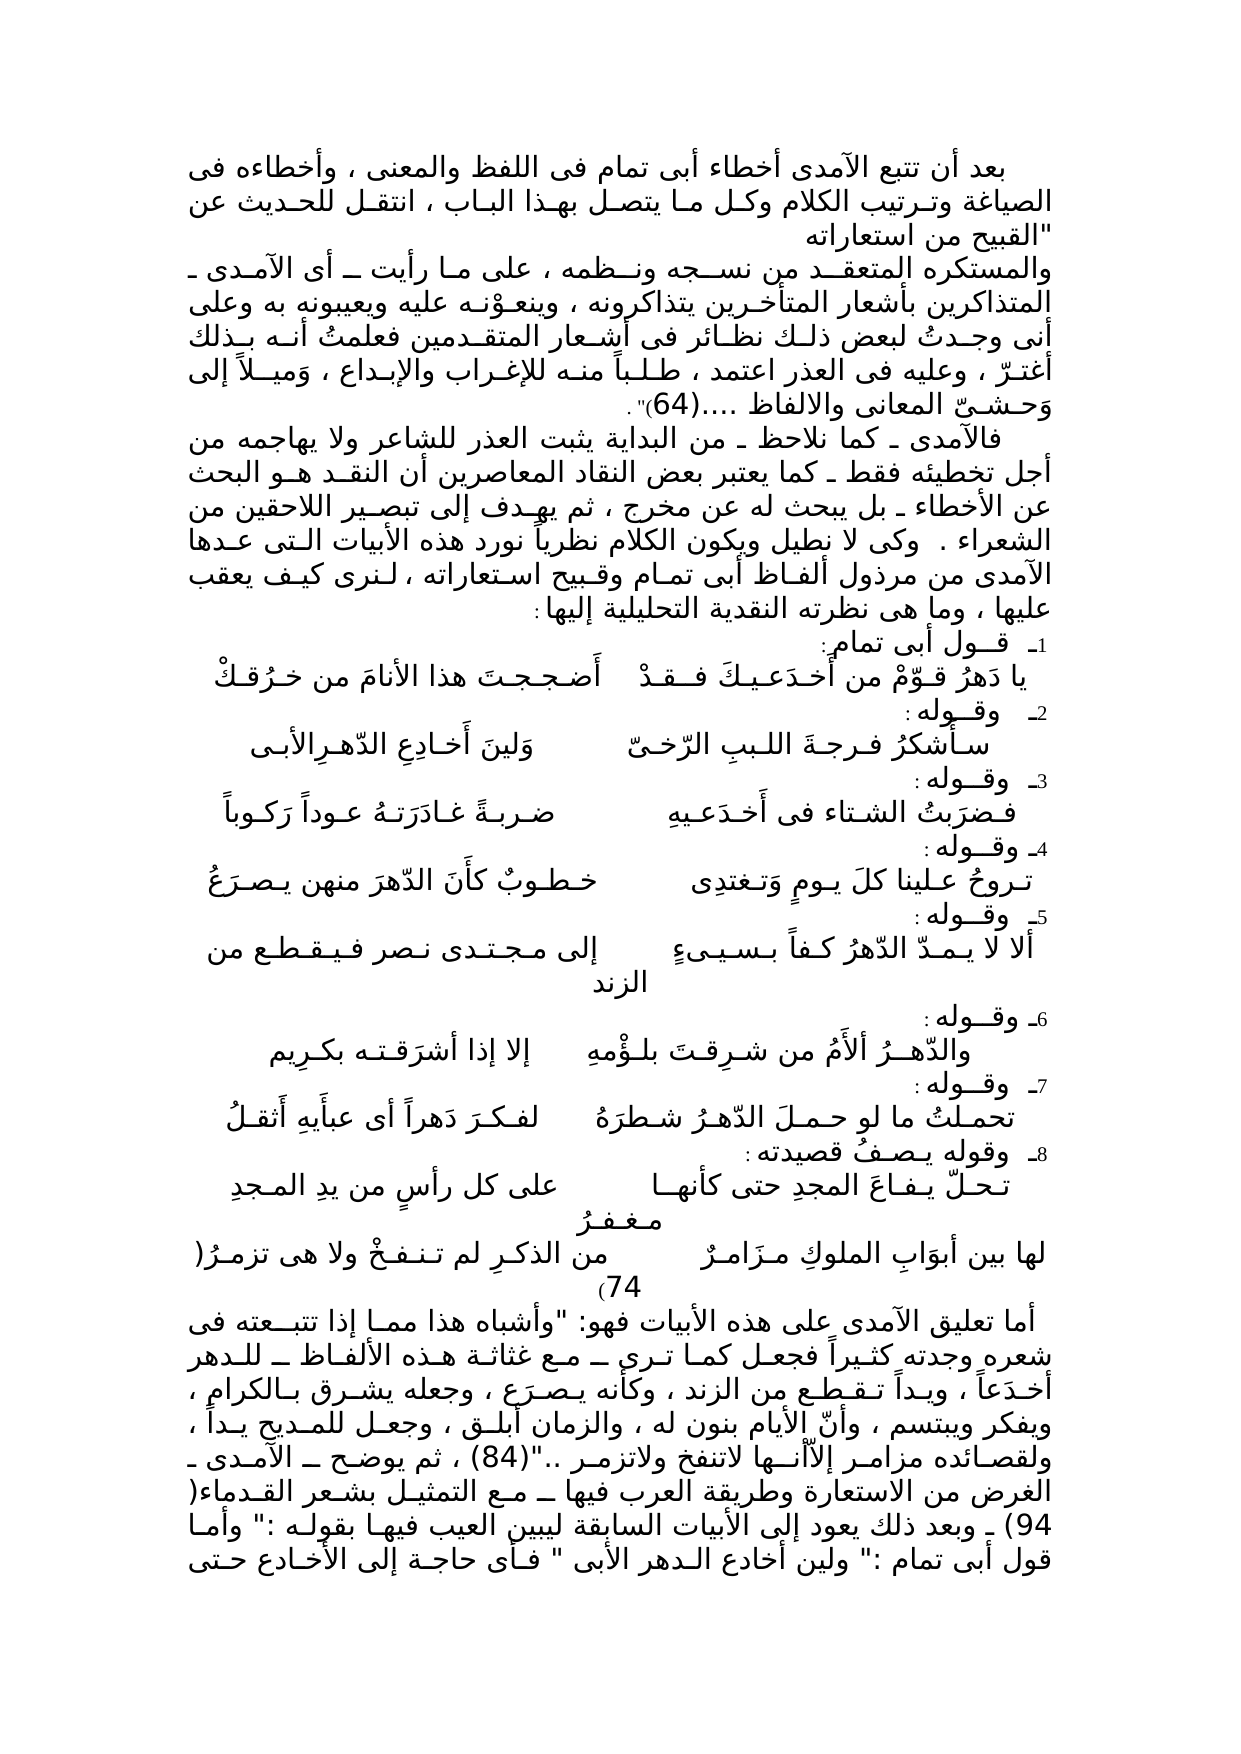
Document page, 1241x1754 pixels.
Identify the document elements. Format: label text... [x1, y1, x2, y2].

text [187, 1304, 1053, 1576]
text بعد أن تتبع الآمدى أخطاء أبى تمام فى اللفظ والمعنى ، وأخطاءه فى الصياغة وترتيب الكلام وكل ما يتصل بهذا الباب ، انتقل للحديث عن "القبيح من استعاراته [187, 150, 1053, 252]
text 4ـ وقــوله : [187, 829, 1053, 863]
text تحمـلتُ ما لو حـمـلَ الدّهـرُ شـطرَهُ لفـكـرَ دَهراً أى عبأَيهِ أَثقـلُ [187, 1101, 1053, 1135]
text 3ـ وقــوله : [187, 761, 1053, 795]
text تـروحُ عـلينا كلَ يـومٍ وَتـغتدِى خـطـوبٌ كأَنَ الدّهرَ منهن يـصـرَعُ [187, 863, 1053, 897]
text فالآمدى ـ كما نلاحظ ـ من البداية يثبت العذر للشاعر ولا يهاجمه من أجل تخطيئه فقط ـ كما يعتبر بعض النقاد المعاصرين أن النقد هو البحث عن الأخطاء ـ بل يبحث له عن مخرج ، ثم يهدف إلى تبصير اللاحقين من الشعراء . وكى لا نطيل ويكون الكلام نظرياً نورد هذه الأبيات التى عدها الآمدى من مرذول ألفاظ أبى تمام وقبيح استعاراته ، لنرى كيف يعقب عليها ، وما هى نظرته النقدية التحليلية إليها : [187, 422, 1053, 625]
text والدّهــرُ ألأَمُ من شـرِقـتَ بلـؤْمهِ إلا إذا أشرَقـتـه بكـرِيم [187, 1033, 1053, 1067]
text 5ـ وقــوله : [187, 897, 1053, 931]
text يا دَهرُ قـوّمْ من أَخـدَعـيـكَ فــقـدْ أَضـجـجـتَ هذا الأنامَ من خـرُقـكْ [187, 659, 1053, 693]
text 2ـ وقــوله : [187, 693, 1053, 727]
text لها بين أبوَابِ الملوكِ مـزَامـرٌ من الذكـرِ لم تـنـفـخْ ولا هى تزمـرُ(74) [187, 1237, 1053, 1304]
text سـأَشكرُ فـرجـةَ اللـببِ الرّخـىّ وَلينَ أَخـادِعِ الدّهـرِالأبـى [187, 727, 1053, 761]
text 8ـ وقوله يـصـفُ قصيدته : [187, 1135, 1053, 1169]
text تـحـلّ يـفـاعَ المجدِ حتى كأنهــا على كل رأسٍ من يدِ المـجدِ مـغـفـرُ [187, 1169, 1053, 1237]
text 7ـ وقــوله : [187, 1067, 1053, 1101]
text فـضرَبتُ الشـتاء فى أَخـدَعـيهِ ضـربـةً غـادَرَتـهُ عـوداً رَكـوباً [187, 795, 1053, 829]
text 6ـ وقــوله : [187, 999, 1053, 1033]
text ألا لا يـمـدّ الدّهرُ كـفاً بـسـيـىءٍ إلى مـجـتـدى نـصر فـيـقـطـع من الزند [187, 931, 1053, 999]
text 1ـ قــول أبى تمام : [187, 625, 1053, 659]
text والمستكره المتعقـد من نسـجه ونـظمه ، على ما رأيت ـ أى الآمدى ـ المتذاكرين بأشعار المتأخـرين يتذاكرونه ، وينعـوْنـه عليه ويعيبونه به وعلى أنى وجدتُ لبعض ذلك نظائر فى أشعار المتقدمين فعلمتُ أنه بذلك أغتـرّ ، وعليه فى العذر اعتمد ، طـلـباً منه للإغراب والإبداع ، وَميـلاً إلى وَحـشـىّ المعانى والالفاظ ....(64)" . [187, 252, 1053, 422]
